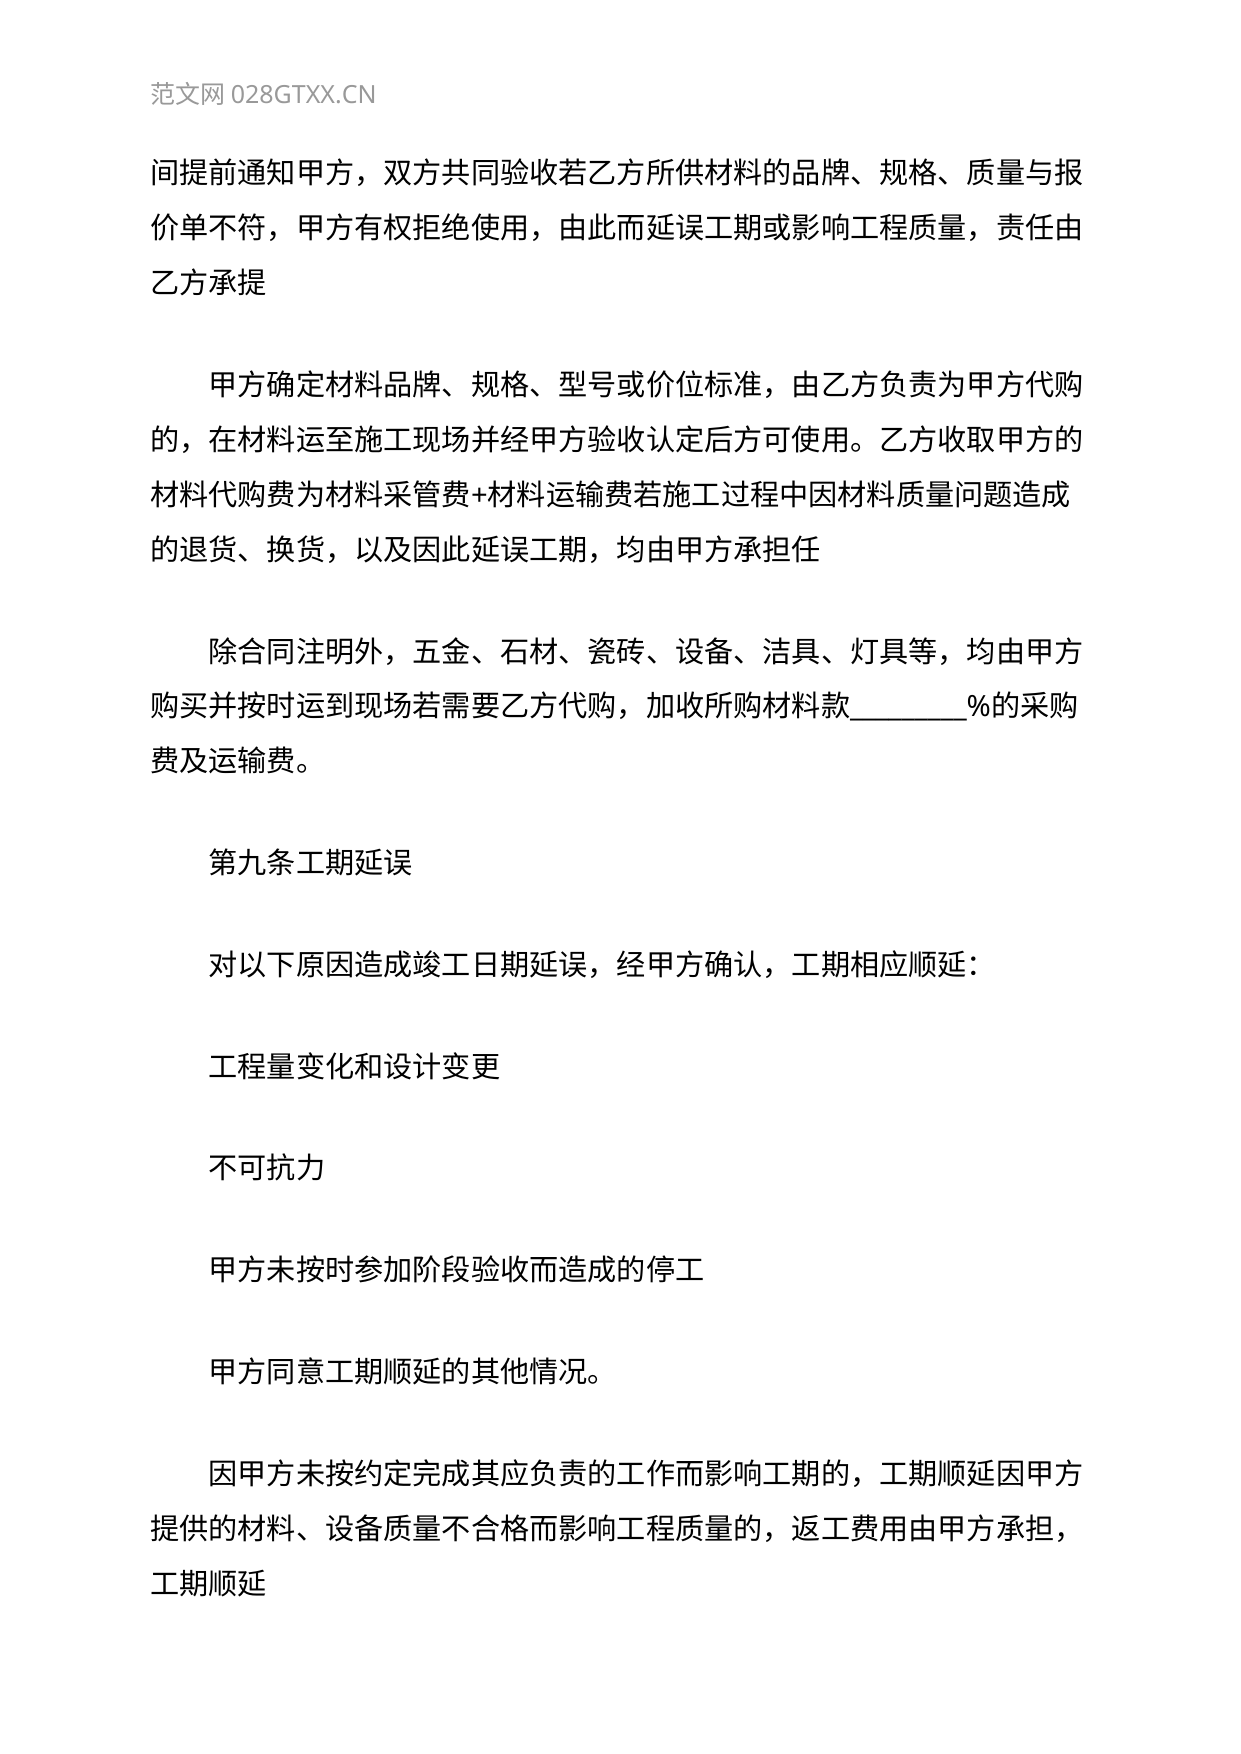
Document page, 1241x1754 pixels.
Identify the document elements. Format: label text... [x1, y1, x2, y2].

text 甲方未按时参加阶段验收而造成的停工 [150, 1247, 1090, 1289]
text 对以下原因造成竣工日期延误，经甲方确认，工期相应顺延： [150, 942, 1090, 984]
text 因甲方未按约定完成其应负责的工作而影响工期的，工期顺延因甲方提供的材料、设备质量不合格而影响工程质量的，返工费用由甲方承担，工期顺延 [150, 1450, 1090, 1602]
text 第九条工期延误 [150, 840, 1090, 882]
text 甲方确定材料品牌、规格、型号或价位标准，由乙方负责为甲方代购的，在材料运至施工现场并经甲方验收认定后方可使用。乙方收取甲方的材料代购费为材料采管费+材料运输费若施工过程中因材料质量问题造成的退货、换货，以及因此延误工期，均由甲方承担任 [150, 362, 1090, 569]
text 甲方同意工期顺延的其他情况。 [150, 1349, 1090, 1391]
text 工程量变化和设计变更 [150, 1043, 1090, 1086]
text 不可抗力 [150, 1145, 1090, 1187]
text 除合同注明外，五金、石材、瓷砖、设备、洁具、灯具等，均由甲方购买并按时运到现场若需要乙方代购，加收所购材料款_________%的采购费及运输费。 [150, 628, 1090, 780]
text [150, 150, 1090, 302]
